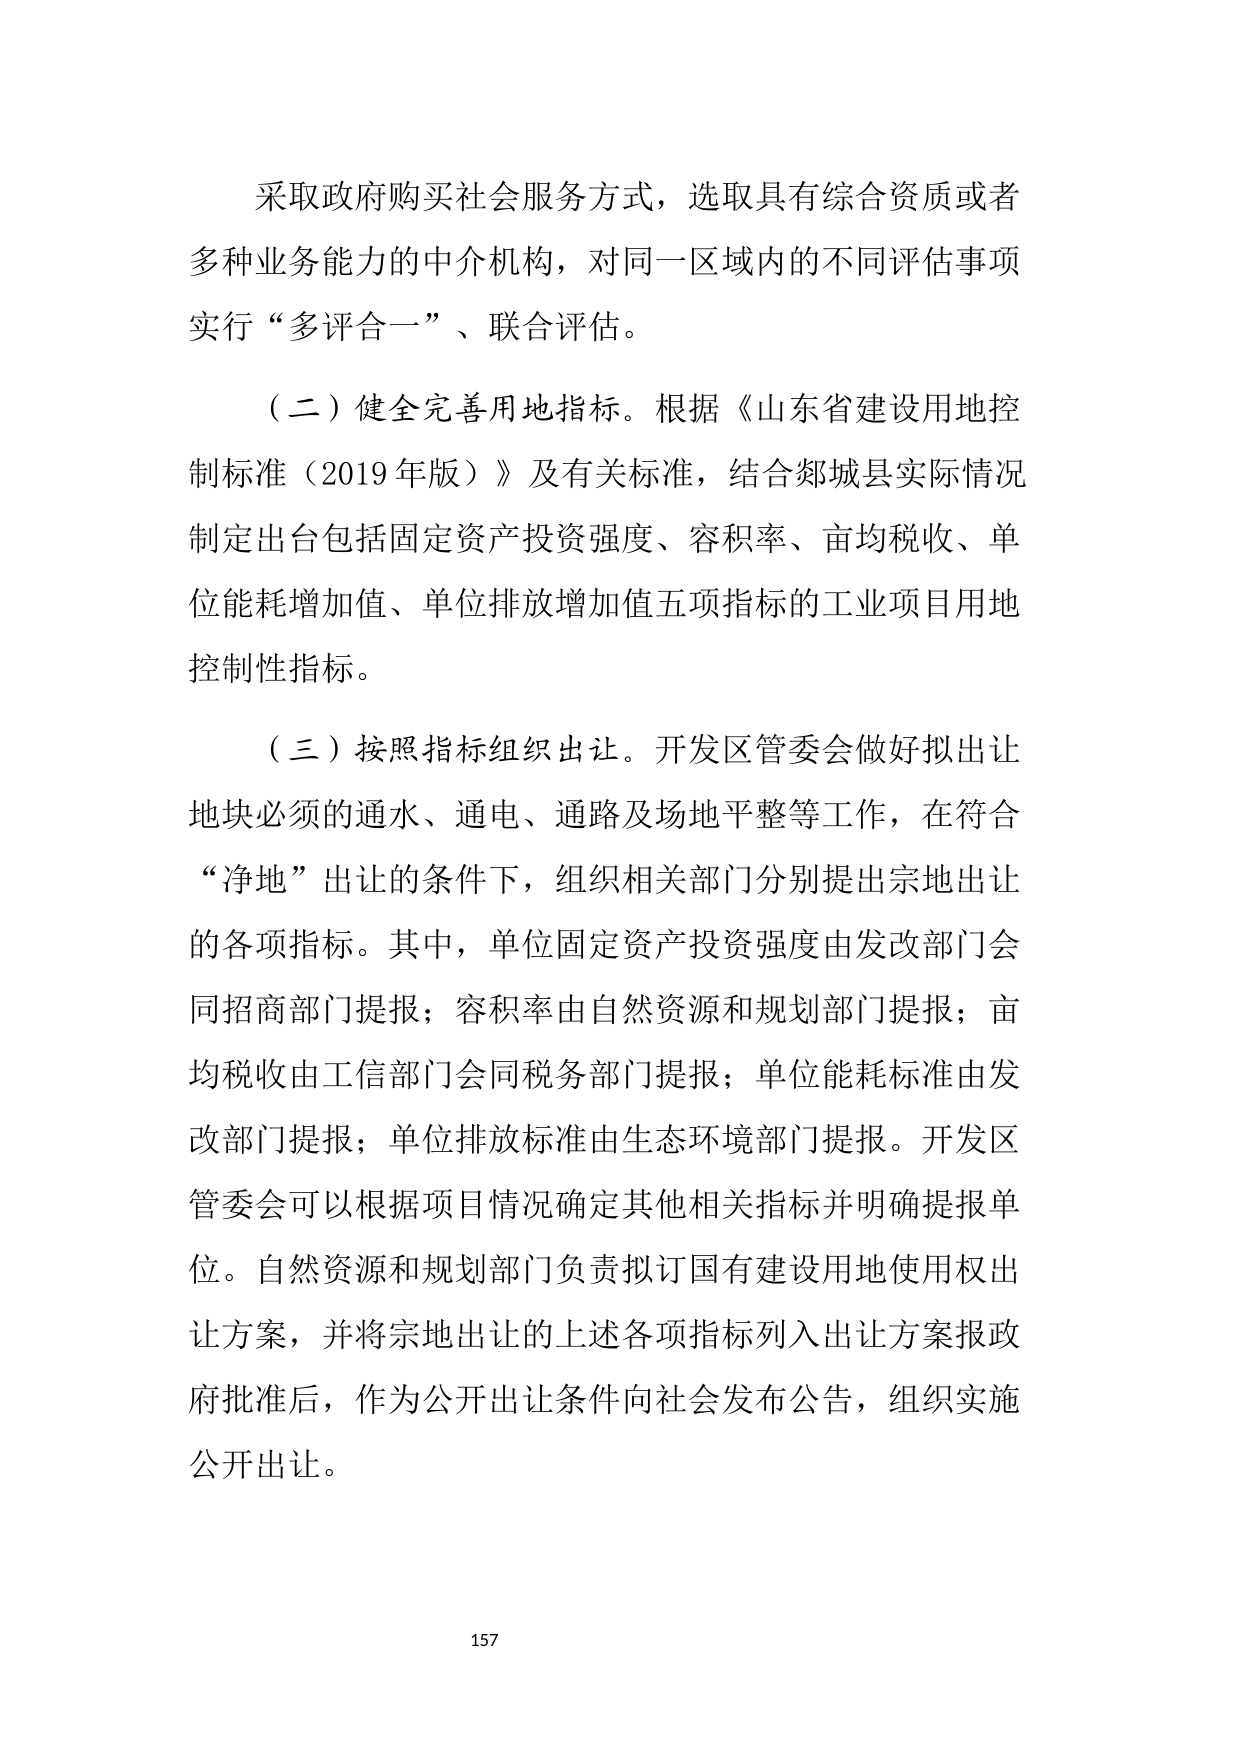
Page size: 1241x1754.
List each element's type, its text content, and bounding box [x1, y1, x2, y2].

text 采取政府购买社会服务方式，选取具有综合资质或者多种业务能力的中介机构，对同一区域内的不同评估事项实行“多评合一”、联合评估。 [187, 162, 1053, 357]
text （三）按照指标组织出让。开发区管委会做好拟出让地块必须的通水、通电、通路及场地平整等工作，在符合“净地”出让的条件下，组织相关部门分别提出宗地出让的各项指标。其中，单位固定资产投资强度由发改部门会同招商部门提报；容积率由自然资源和规划部门提报；亩均税收由工信部门会同税务部门提报；单位能耗标准由发改部门提报；单位排放标准由生态环境部门提报。开发区管委会可以根据项目情况确定其他相关指标并明确提报单位。自然资源和规划部门负责拟订国有建设用地使用权出让方案，并将宗地出让的上述各项指标列入出让方案报政府批准后，作为公开出让条件向社会发布公告，组织实施公开出让。 [187, 714, 1053, 1494]
text （二）健全完善用地指标。根据《山东省建设用地控制标准（2019年版）》及有关标准，结合郯城县实际情况制定出台包括固定资产投资强度、容积率、亩均税收、单位能耗增加值、单位排放增加值五项指标的工业项目用地控制性指标。 [187, 373, 1053, 698]
